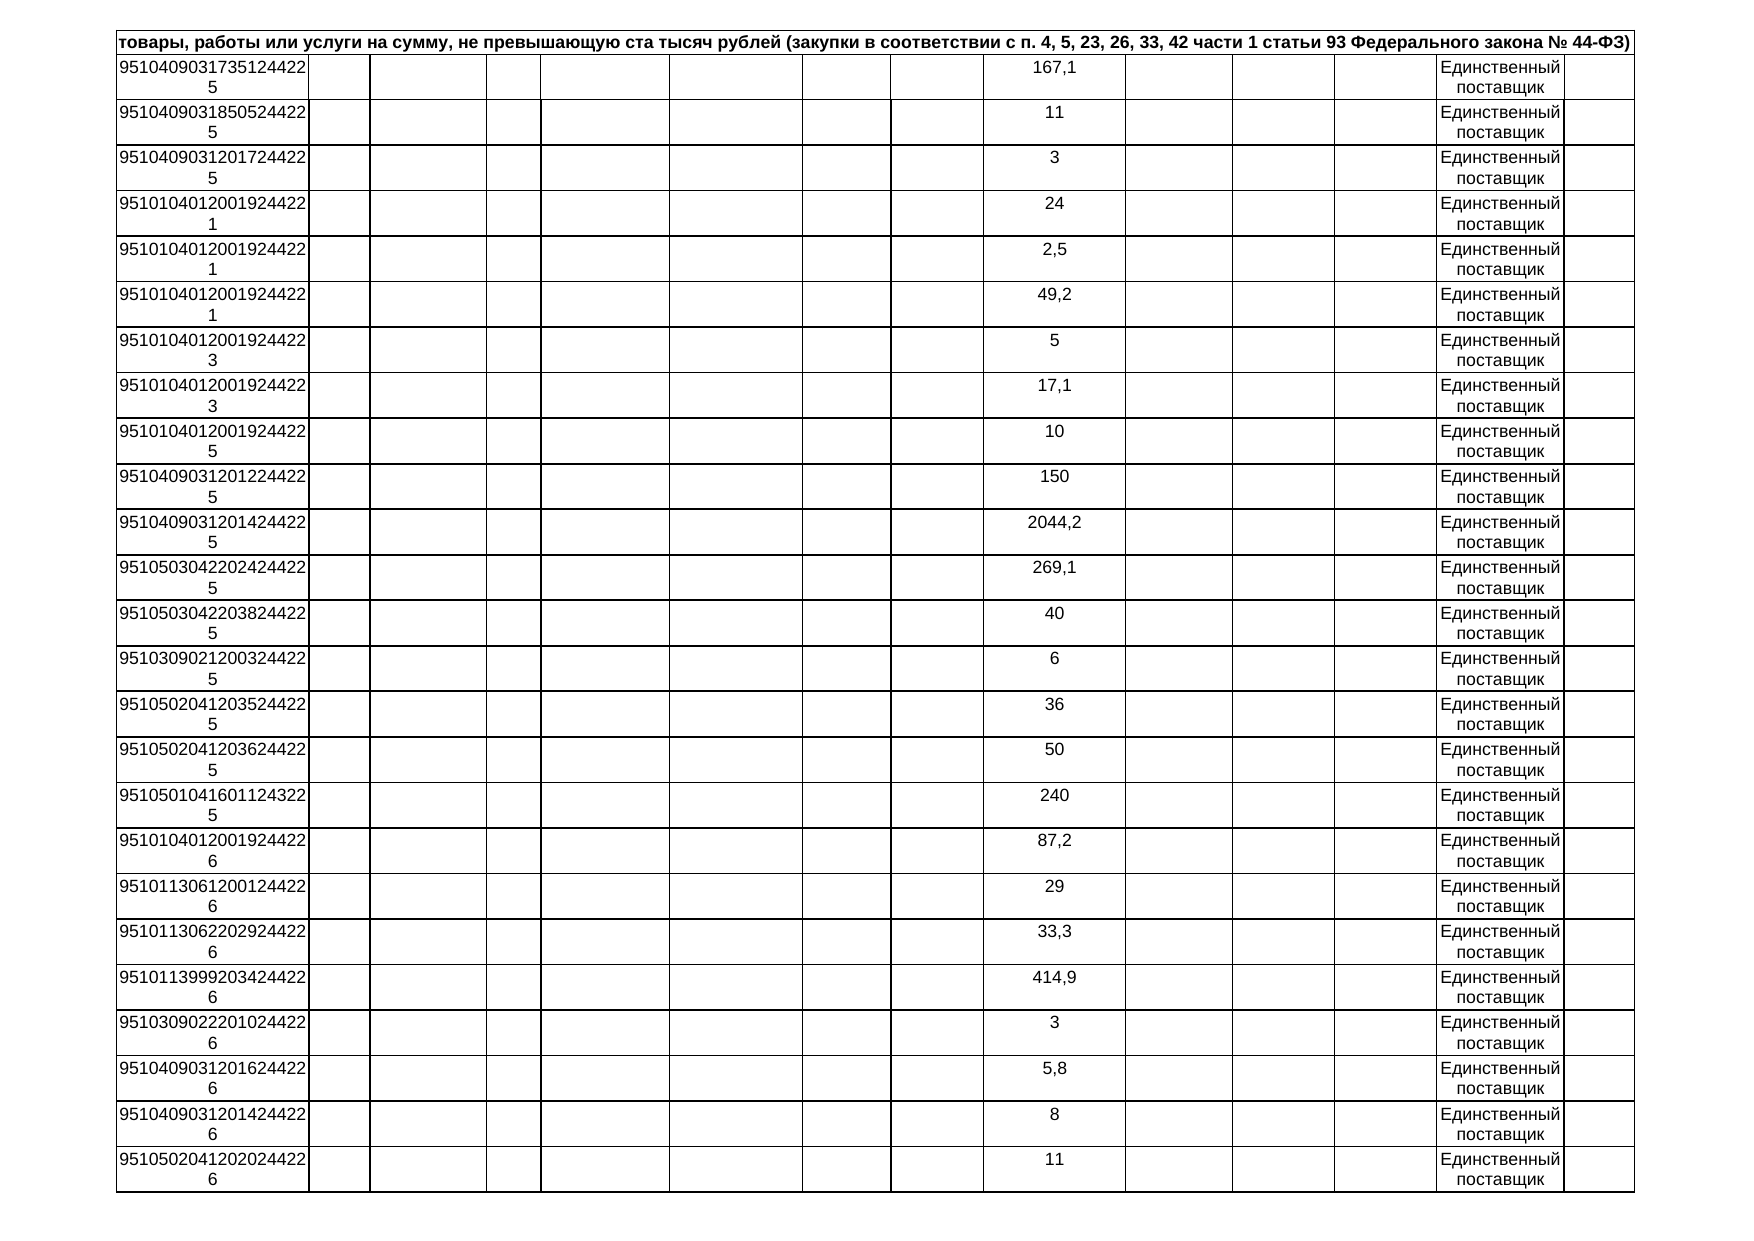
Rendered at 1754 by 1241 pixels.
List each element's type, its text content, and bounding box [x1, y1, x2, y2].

table_cell [803, 965, 890, 1009]
table_cell [892, 647, 983, 690]
table_cell [670, 601, 802, 645]
table_cell [1335, 692, 1436, 736]
table_cell [803, 920, 890, 963]
table_cell [670, 237, 802, 281]
table_cell [487, 692, 540, 736]
table_cell [803, 738, 890, 781]
table_cell [310, 829, 369, 872]
table_cell [803, 874, 890, 918]
table_cell [542, 465, 669, 508]
table_cell [1565, 829, 1634, 872]
table_cell [1335, 647, 1436, 690]
table_cell Единственный поставщик [1437, 1011, 1563, 1054]
table_cell [487, 965, 540, 1009]
table_cell [892, 738, 983, 781]
table_cell [670, 1102, 802, 1146]
table_cell [803, 692, 890, 736]
table_cell [371, 1056, 486, 1100]
table_cell [310, 510, 369, 554]
table_cell [1233, 601, 1334, 645]
table_cell [670, 100, 802, 144]
table_cell [892, 1011, 983, 1054]
table_cell Единственный поставщик [1437, 373, 1563, 417]
table_cell [670, 965, 802, 1009]
table_cell [1335, 1147, 1436, 1191]
table_cell Единственный поставщик [1437, 647, 1563, 690]
table_cell [670, 191, 802, 235]
table_cell [487, 146, 540, 190]
table_cell 40 [984, 601, 1125, 645]
table_cell [892, 191, 983, 235]
table_cell [542, 556, 669, 599]
table_cell [371, 419, 486, 463]
table_cell Единственный поставщик [1437, 100, 1563, 144]
table_cell [310, 1056, 369, 1100]
table_cell [1126, 282, 1232, 326]
table_cell 95105010416011243225 [117, 783, 308, 827]
table_cell [1335, 282, 1436, 326]
table_cell [487, 100, 540, 144]
table_cell 17,1 [984, 373, 1125, 417]
table_cell [542, 510, 669, 554]
table_cell [542, 146, 669, 190]
table_cell [892, 692, 983, 736]
table_cell [1126, 1056, 1232, 1100]
table_cell 11 [984, 1147, 1125, 1191]
table_cell [371, 237, 486, 281]
table_cell [1126, 601, 1232, 645]
table_cell 5 [984, 328, 1125, 372]
table_cell Единственный поставщик [1437, 1056, 1563, 1100]
table_cell [310, 1147, 369, 1191]
table_cell 95101040120019244223 [117, 373, 308, 417]
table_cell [1437, 1147, 1563, 1191]
table_cell [487, 1147, 540, 1191]
table_cell 6 [984, 647, 1125, 690]
table_cell [1565, 146, 1634, 190]
table_cell 5,8 [984, 1056, 1125, 1100]
table_cell 95105020412035244225 [117, 692, 308, 736]
table_cell 29 [984, 874, 1125, 918]
table_cell [1126, 328, 1232, 372]
table_cell [670, 920, 802, 963]
table_cell [1565, 328, 1634, 372]
table_cell [1335, 965, 1436, 1009]
table_cell [1335, 100, 1436, 144]
table_cell [1233, 191, 1334, 235]
table_cell [1126, 647, 1232, 690]
table_cell [1335, 55, 1436, 99]
table_cell [1565, 920, 1634, 963]
table_cell [542, 738, 669, 781]
table_cell [1335, 328, 1436, 372]
table_cell Единственный поставщик [1437, 829, 1563, 872]
table_cell 167,1 [984, 55, 1125, 99]
table_cell 95101130612001244226 [117, 874, 308, 918]
table_cell [803, 1102, 890, 1146]
table_cell [803, 783, 890, 827]
table_cell 95105020412036244225 [117, 738, 308, 781]
table_cell 95104090312012244225 [117, 465, 308, 508]
table_cell [803, 829, 890, 872]
table_cell [891, 55, 983, 99]
table_cell [371, 465, 486, 508]
table_cell [542, 282, 669, 326]
table_cell [371, 373, 486, 417]
table_cell товары, работы или услуги на сумму, не превышающую ста тысяч рублей (закупки в соответствии с п. 4, 5, 23, 26, 33, 42 части 1 статьи 93 Федерального закона № 44-ФЗ) [117, 31, 1634, 54]
table_cell 10 [984, 419, 1125, 463]
table_cell [371, 510, 486, 554]
table_cell [803, 373, 890, 417]
table_cell [1126, 465, 1232, 508]
table_cell [1126, 965, 1232, 1009]
table_cell [1335, 738, 1436, 781]
table_cell [1565, 55, 1634, 99]
table_cell [1233, 1011, 1334, 1054]
table_cell [670, 874, 802, 918]
table_cell [487, 874, 540, 918]
table_cell [892, 510, 983, 554]
table_cell [1233, 328, 1334, 372]
table_cell [1233, 100, 1334, 144]
table_cell [1565, 692, 1634, 736]
table_cell [487, 465, 540, 508]
table_cell [803, 55, 890, 99]
table_cell [542, 874, 669, 918]
table_cell [670, 282, 802, 326]
table_cell [487, 328, 540, 372]
table_cell [1565, 1056, 1634, 1100]
table_cell [310, 965, 369, 1009]
table_cell [1335, 920, 1436, 963]
table_cell [310, 146, 369, 190]
table_cell 269,1 [984, 556, 1125, 599]
table_cell Единственный поставщик [1437, 191, 1563, 235]
table_cell Единственный поставщик [1437, 282, 1563, 326]
table_cell [371, 556, 486, 599]
table_cell [1126, 738, 1232, 781]
table_cell [371, 1102, 486, 1146]
table_cell [670, 1056, 802, 1100]
table_cell [310, 465, 369, 508]
table_cell [487, 783, 540, 827]
table_cell [892, 829, 983, 872]
table_cell [1233, 465, 1334, 508]
table_cell [1565, 556, 1634, 599]
table_cell [1126, 191, 1232, 235]
table_cell [1126, 692, 1232, 736]
table_cell [1335, 1011, 1436, 1054]
table_cell [803, 146, 890, 190]
table_cell Единственный поставщик [1437, 965, 1563, 1009]
table_cell [310, 874, 369, 918]
table_cell [487, 55, 540, 99]
table_cell [1233, 874, 1334, 918]
table_cell [1565, 419, 1634, 463]
table_cell 95101040120019244221 [117, 237, 308, 281]
table_cell [1126, 146, 1232, 190]
table_cell [892, 965, 983, 1009]
table_cell [371, 328, 486, 372]
table_cell [1335, 1102, 1436, 1146]
table_cell [1233, 965, 1334, 1009]
table_cell 95101040120019244223 [117, 328, 308, 372]
table_cell [310, 692, 369, 736]
table_cell [1565, 237, 1634, 281]
table_cell [1126, 55, 1232, 99]
table_cell [371, 146, 486, 190]
table_cell [310, 783, 369, 827]
table_cell [1126, 510, 1232, 554]
table_cell 2,5 [984, 237, 1125, 281]
table_cell [542, 829, 669, 872]
table_cell [487, 510, 540, 554]
table_cell [803, 419, 890, 463]
table_cell [1335, 465, 1436, 508]
table_cell [670, 783, 802, 827]
table_cell [310, 419, 369, 463]
table_cell [1335, 783, 1436, 827]
table_cell 95103090222010244226 [117, 1011, 308, 1054]
table_cell [670, 647, 802, 690]
table_cell [1233, 419, 1334, 463]
table_cell 95105030422024244225 [117, 556, 308, 599]
table_cell [542, 647, 669, 690]
table_cell [892, 1102, 983, 1146]
table_cell 87,2 [984, 829, 1125, 872]
table_cell [1126, 237, 1232, 281]
table_cell 95104090317351244225 [117, 55, 308, 99]
table_cell [1233, 373, 1334, 417]
table_cell [892, 328, 983, 372]
table_cell [1565, 601, 1634, 645]
table_cell Единственный поставщик [1437, 874, 1563, 918]
table_cell [1335, 237, 1436, 281]
table_cell [1565, 738, 1634, 781]
table_cell [487, 1102, 540, 1146]
table_cell [803, 328, 890, 372]
table_cell [803, 556, 890, 599]
table_cell 95101040120019244225 [117, 419, 308, 463]
table_cell Единственный поставщик [1437, 738, 1563, 781]
table_cell [310, 100, 369, 144]
table_cell 49,2 [984, 282, 1125, 326]
table_cell [1233, 829, 1334, 872]
table_cell [1565, 1147, 1634, 1191]
table_cell [371, 100, 486, 144]
table_cell [541, 55, 669, 99]
table_cell [670, 556, 802, 599]
table_cell [487, 419, 540, 463]
table_cell [1335, 829, 1436, 872]
table_cell 95101040120019244221 [117, 282, 308, 326]
table_cell [371, 920, 486, 963]
table_cell [1565, 191, 1634, 235]
table_cell [892, 1147, 983, 1191]
table_cell [892, 920, 983, 963]
table_cell [487, 1011, 540, 1054]
table_cell [310, 328, 369, 372]
table_cell [892, 783, 983, 827]
table_cell [803, 282, 890, 326]
table_cell [892, 237, 983, 281]
table_cell 150 [984, 465, 1125, 508]
table_cell [487, 237, 540, 281]
table_cell [1565, 783, 1634, 827]
table_cell 240 [984, 783, 1125, 827]
table_cell [1335, 510, 1436, 554]
table_cell [487, 191, 540, 235]
table_cell [1233, 1102, 1334, 1146]
table_cell 95104090312017244225 [117, 146, 308, 190]
table_cell Единственный поставщик [1437, 920, 1563, 963]
table_cell [371, 783, 486, 827]
table_cell [803, 237, 890, 281]
table_cell [803, 1011, 890, 1054]
table_cell 3 [984, 146, 1125, 190]
table_cell [1233, 738, 1334, 781]
table_cell [542, 1056, 669, 1100]
table_cell [1126, 783, 1232, 827]
table_cell [371, 738, 486, 781]
table_cell [1233, 146, 1334, 190]
table_cell Единственный поставщик [1437, 237, 1563, 281]
table_cell 95104090318505244225 [117, 100, 308, 144]
table_cell [310, 282, 369, 326]
table_cell [487, 738, 540, 781]
table_cell [1126, 1102, 1232, 1146]
table_cell [310, 601, 369, 645]
table_cell [670, 829, 802, 872]
table_cell [310, 373, 369, 417]
table_cell [310, 191, 369, 235]
table_cell [1126, 1011, 1232, 1054]
table_cell 95104090312014244225 [117, 510, 308, 554]
table_cell [1126, 829, 1232, 872]
table_cell [1335, 146, 1436, 190]
table_cell [371, 55, 486, 99]
table_cell [542, 1102, 669, 1146]
table_cell [542, 100, 669, 144]
table_cell 95101139992034244226 [117, 965, 308, 1009]
table_cell [542, 1147, 669, 1191]
table_cell [670, 1147, 802, 1191]
table_cell 95103090212003244225 [117, 647, 308, 690]
table_cell [542, 191, 669, 235]
table_cell [1233, 55, 1334, 99]
table_cell [670, 738, 802, 781]
table_cell [892, 373, 983, 417]
table_cell [371, 965, 486, 1009]
table_cell [371, 191, 486, 235]
table_cell 24 [984, 191, 1125, 235]
table_cell [1565, 647, 1634, 690]
table_cell [892, 419, 983, 463]
table_cell [542, 237, 669, 281]
table_cell [542, 1011, 669, 1054]
table_cell [1565, 510, 1634, 554]
table_cell Единственный поставщик [1437, 465, 1563, 508]
table_cell 3 [984, 1011, 1125, 1054]
table_cell [670, 1011, 802, 1054]
table_cell [310, 237, 369, 281]
table_cell [670, 55, 802, 99]
table_cell [487, 556, 540, 599]
table_cell [371, 647, 486, 690]
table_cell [1437, 1102, 1563, 1146]
table_cell [803, 191, 890, 235]
table_cell [803, 601, 890, 645]
table_cell [542, 920, 669, 963]
table_cell [670, 146, 802, 190]
table_cell [1335, 601, 1436, 645]
table_cell [670, 373, 802, 417]
table_cell [542, 783, 669, 827]
table_cell 50 [984, 738, 1125, 781]
table_cell 95104090312014244226 [117, 1102, 308, 1146]
table_cell [892, 874, 983, 918]
table_cell 95101040120019244226 [117, 829, 308, 872]
table_cell 95105030422038244225 [117, 601, 308, 645]
table_cell 11 [984, 100, 1125, 144]
table_cell [310, 1011, 369, 1054]
table_cell [803, 465, 890, 508]
table_cell [371, 282, 486, 326]
table_cell [892, 146, 983, 190]
table_cell [670, 465, 802, 508]
table_cell [1126, 874, 1232, 918]
table_cell [371, 874, 486, 918]
table_cell [487, 920, 540, 963]
table_cell 8 [984, 1102, 1125, 1146]
table_cell [803, 100, 890, 144]
table_cell [1335, 874, 1436, 918]
table_cell 95104090312016244226 [117, 1056, 308, 1100]
table_cell [542, 965, 669, 1009]
table_cell Единственный поставщик [1437, 783, 1563, 827]
table_cell [892, 100, 983, 144]
table_cell Единственный поставщик [1437, 328, 1563, 372]
table_cell [542, 419, 669, 463]
table_cell Единственный поставщик [1437, 510, 1563, 554]
table_cell [892, 556, 983, 599]
table_cell [892, 601, 983, 645]
table_cell [670, 419, 802, 463]
table_cell [1565, 373, 1634, 417]
table_cell [542, 373, 669, 417]
table_cell [542, 601, 669, 645]
table_cell [1233, 647, 1334, 690]
table_cell [1565, 100, 1634, 144]
table_cell 95101040120019244221 [117, 191, 308, 235]
table_cell [803, 1056, 890, 1100]
table_cell [487, 373, 540, 417]
table_cell [371, 1011, 486, 1054]
table_cell [1233, 692, 1334, 736]
table_cell [1126, 373, 1232, 417]
table_cell [803, 1147, 890, 1191]
table_cell [892, 465, 983, 508]
table_cell [1233, 237, 1334, 281]
table_cell [371, 1147, 486, 1191]
table_cell [1335, 1056, 1436, 1100]
table_cell [1233, 1147, 1334, 1191]
table_cell [1565, 874, 1634, 918]
table_cell Единственный поставщик [1437, 556, 1563, 599]
table_cell [1126, 100, 1232, 144]
table_cell [487, 829, 540, 872]
table_cell [1335, 373, 1436, 417]
table_cell [1565, 282, 1634, 326]
table_cell 36 [984, 692, 1125, 736]
table_cell [1126, 920, 1232, 963]
table_cell [892, 282, 983, 326]
table_cell [1565, 1011, 1634, 1054]
table_cell Единственный поставщик [1437, 601, 1563, 645]
table_cell [1233, 1056, 1334, 1100]
table_cell 414,9 [984, 965, 1125, 1009]
table_cell [1335, 556, 1436, 599]
table_cell [1335, 419, 1436, 463]
table_cell [310, 920, 369, 963]
table_cell [1233, 510, 1334, 554]
table_cell [1565, 1102, 1634, 1146]
table_cell [310, 647, 369, 690]
table_cell Единственный поставщик [1437, 692, 1563, 736]
table_cell [670, 328, 802, 372]
table_cell [309, 55, 369, 99]
table_cell [1233, 920, 1334, 963]
table_cell [542, 692, 669, 736]
table_cell [310, 738, 369, 781]
table_cell [803, 647, 890, 690]
table_cell [1233, 282, 1334, 326]
table_cell Единственный поставщик [1437, 55, 1564, 99]
table_cell [487, 1056, 540, 1100]
table_cell 95101130622029244226 [117, 920, 308, 963]
table_cell [803, 510, 890, 554]
table_cell 95105020412020244226 [117, 1147, 308, 1191]
table_cell [310, 556, 369, 599]
table_cell Единственный поставщик [1437, 419, 1563, 463]
table_cell 2044,2 [984, 510, 1125, 554]
table_cell [670, 692, 802, 736]
table_cell Единственный поставщик [1437, 146, 1563, 190]
table_cell [1233, 783, 1334, 827]
table_cell [487, 647, 540, 690]
table_cell [1233, 556, 1334, 599]
table_cell [371, 829, 486, 872]
table_cell [892, 1056, 983, 1100]
table_cell [487, 282, 540, 326]
table_cell [670, 510, 802, 554]
table_cell [1126, 556, 1232, 599]
table_cell [487, 601, 540, 645]
table_cell [371, 692, 486, 736]
table_cell [310, 1102, 369, 1146]
table_cell [371, 601, 486, 645]
table_cell 33,3 [984, 920, 1125, 963]
table_cell [1126, 419, 1232, 463]
table_cell [1335, 191, 1436, 235]
table_cell [542, 328, 669, 372]
table_cell [1126, 1147, 1232, 1191]
table_cell [1565, 465, 1634, 508]
table_cell [1565, 965, 1634, 1009]
